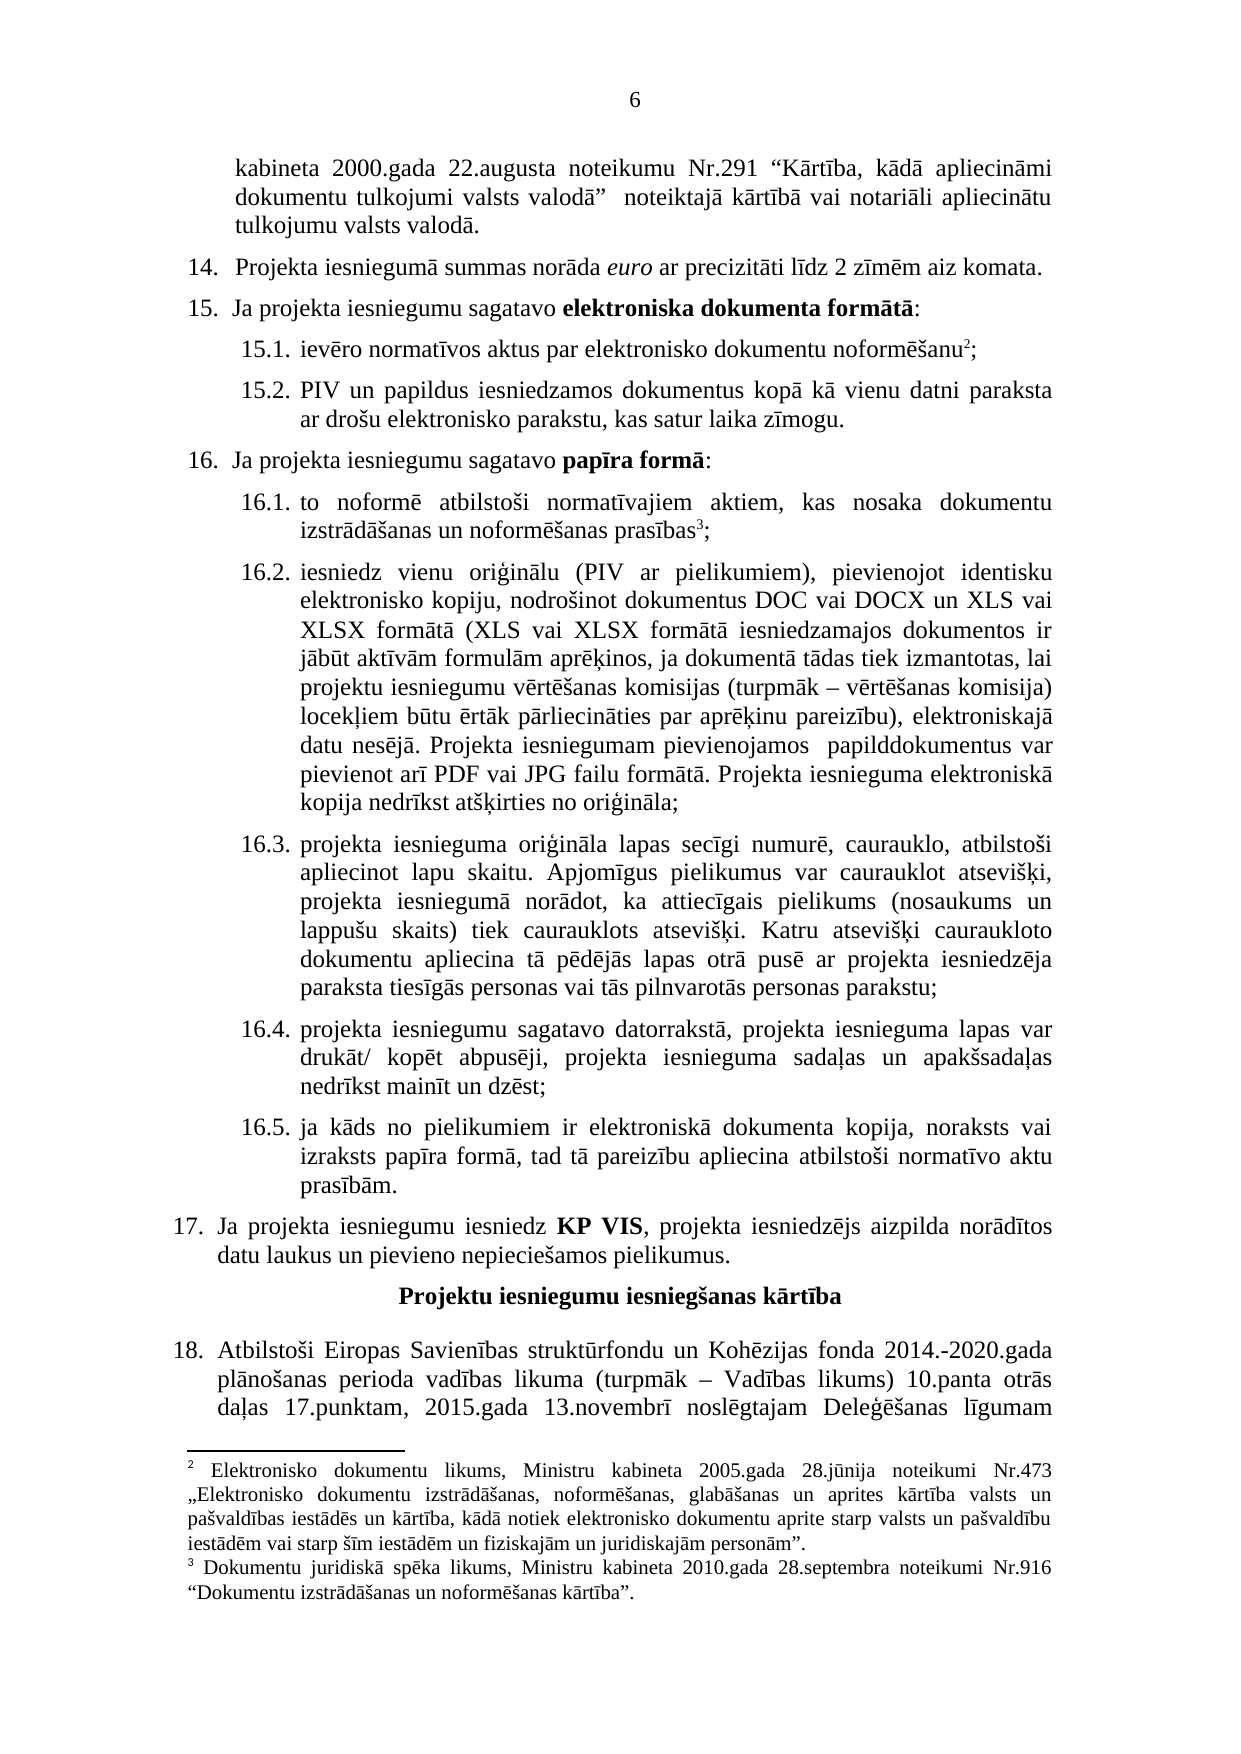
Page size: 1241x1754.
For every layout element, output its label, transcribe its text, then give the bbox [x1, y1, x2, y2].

list Projektu iesniegumu iesniegšanas kārtība [187, 1281, 1053, 1310]
list to noformē atbilstoši normatīvajiem aktiem, kas nosaka dokumentu izstrādāšanas un noformēšanas prasības; [241, 487, 1053, 544]
list projekta iesnieguma oriģināla lapas secīgi numurē, caurauklo, atbilstoši apliecinot lapu skaitu. Apjomīgus pielikumus var caurauklot atsevišķi, projekta iesniegumā norādot, ka attiecīgais pielikums (nosaukums un lappušu skaits) tiek caurauklots atsevišķi. Katru atsevišķi cauraukloto dokumentu apliecina tā pēdējās lapas otrā pusē ar projekta iesniedzēja paraksta tiesīgās personas vai tās pilnvarotās personas parakstu; [241, 829, 1053, 1001]
list ja kāds no pielikumiem ir elektroniskā dokumenta kopija, noraksts vai izraksts papīra formā, tad tā pareizību apliecina atbilstoši normatīvo aktu prasībām. [241, 1112, 1053, 1199]
list projekta iesniegumu sagatavo datorrakstā, projekta iesnieguma lapas var drukāt/ kopēt abpusēji, projekta iesnieguma sadaļas un apakšsadaļas nedrīkst mainīt un dzēst; [241, 1014, 1053, 1100]
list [173, 1335, 1053, 1421]
list PIV un papildus iesniedzamos dokumentus kopā kā vienu datni paraksta ar drošu elektronisko parakstu, kas satur laika zīmogu. [241, 376, 1053, 433]
list ievēro normatīvos aktus par elektronisko dokumentu noformēšanu; [241, 334, 1053, 363]
list Ja projekta iesniegumu sagatavo elektroniska dokumenta formātā: [187, 293, 1053, 322]
list Ja projekta iesniegumu iesniedz KP VIS, projekta iesniedzējs aizpilda norādītos datu laukus un pievieno nepieciešamos pielikumus. [173, 1211, 1053, 1269]
list Ja projekta iesniegumu sagatavo papīra formā: [187, 446, 1053, 474]
list iesniedz vienu oriģinālu (PIV ar pielikumiem), pievienojot identisku elektronisko kopiju, nodrošinot dokumentus DOC vai DOCX un XLS vai XLSX formātā (XLS vai XLSX formātā iesniedzamajos dokumentos ir jābūt aktīvām formulām aprēķinos, ja dokumentā tādas tiek izmantotas, lai projektu iesniegumu vērtēšanas komisijas (turpmāk – vērtēšanas komisija) locekļiem būtu ērtāk pārliecināties par aprēķinu pareizību), elektroniskajā datu nesējā. Projekta iesniegumam pievienojamos papilddokumentus var pievienot arī PDF vai JPG failu formātā. Projekta iesnieguma elektroniskā kopija nedrīkst atšķirties no oriģināla; [241, 557, 1053, 816]
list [187, 153, 1053, 239]
list Projekta iesniegumā summas norāda euro ar precizitāti līdz 2 zīmēm aiz komata. [187, 252, 1053, 281]
